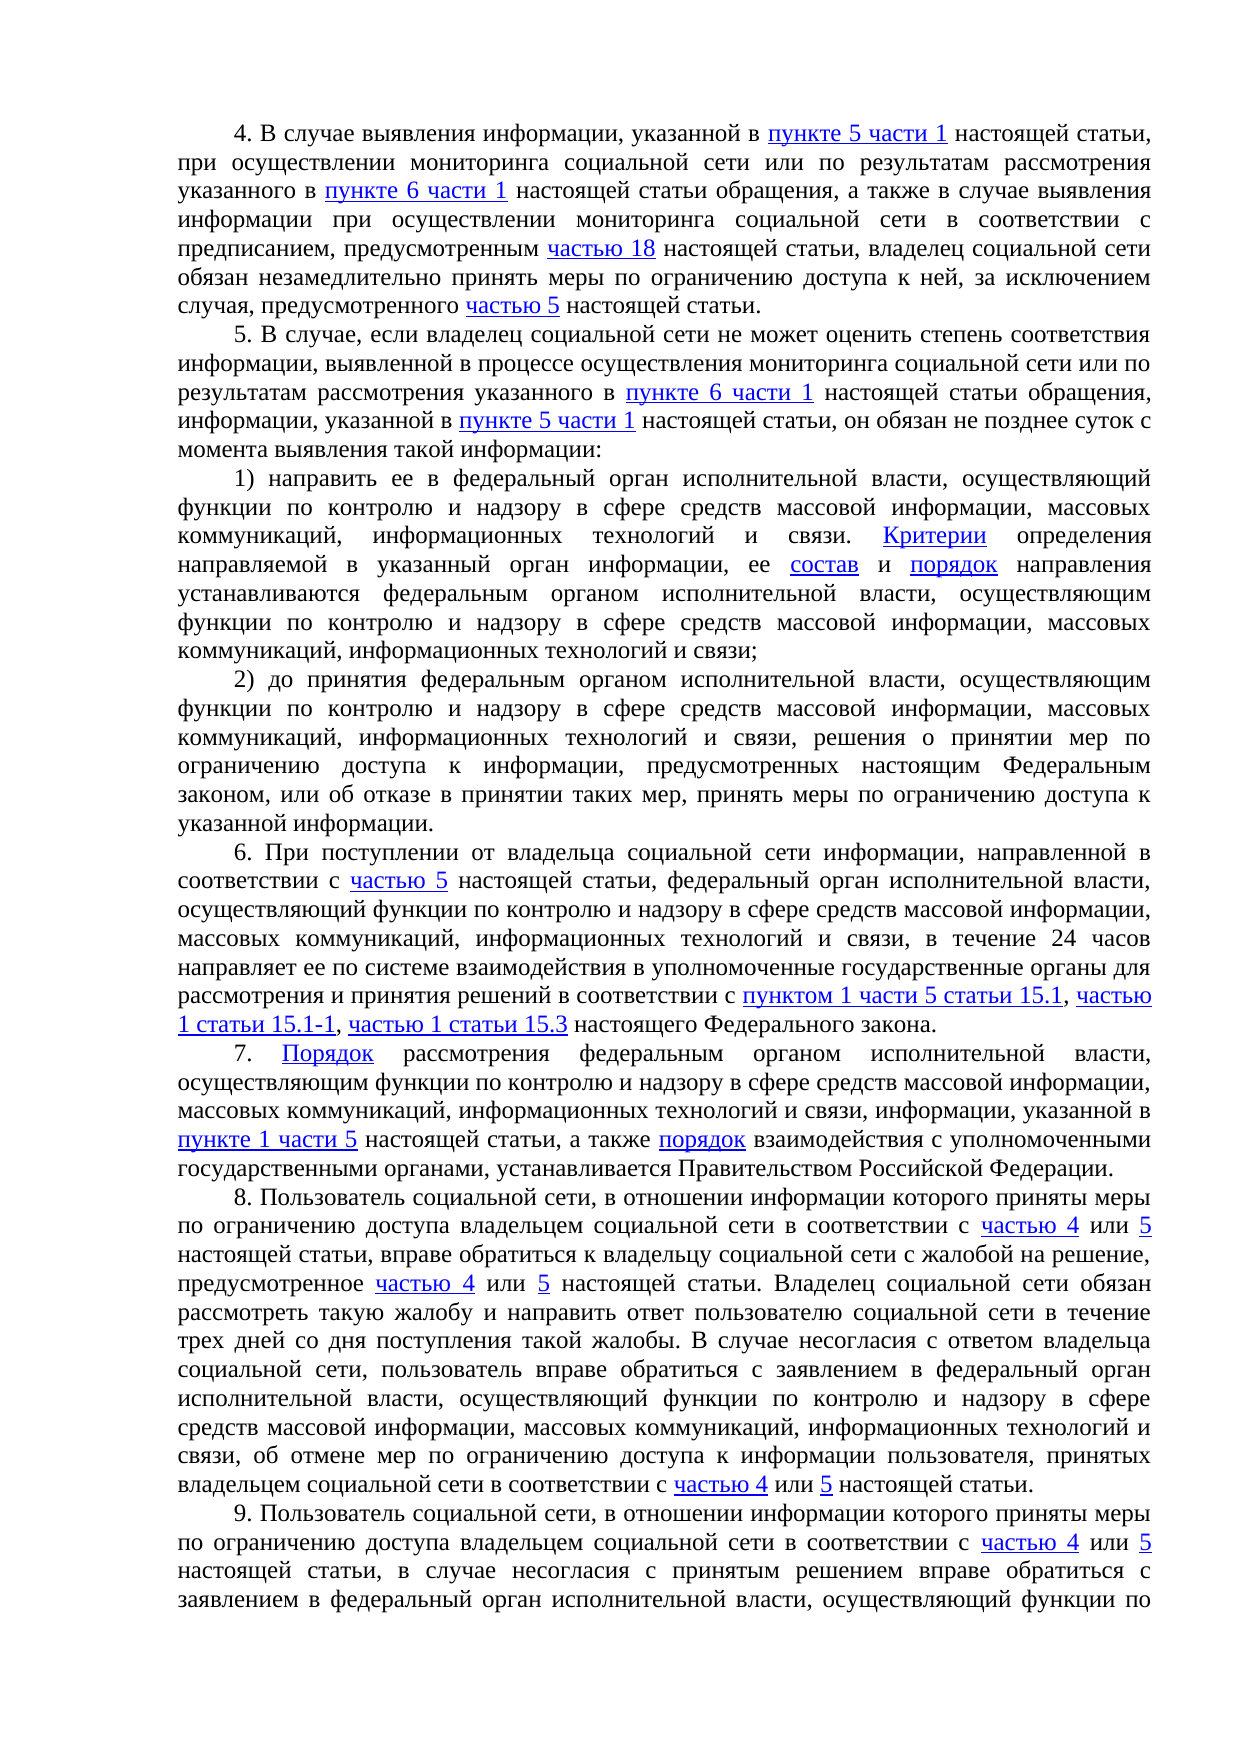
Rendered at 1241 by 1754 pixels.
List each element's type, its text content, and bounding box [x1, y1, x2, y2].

text 6. При поступлении от владельца социальной сети информации, направленной в соответствии с частью 5 настоящей статьи, федеральный орган исполнительной власти, осуществляющий функции по контролю и надзору в сфере средств массовой информации, массовых коммуникаций, информационных технологий и связи, в течение 24 часов направляет ее по системе взаимодействия в уполномоченные государственные органы для рассмотрения и принятия решений в соответствии с пунктом 1 части 5 статьи 15.1, частью 1 статьи 15.1-1, частью 1 статьи 15.3 настоящего Федерального закона. [177, 837, 1152, 1038]
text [177, 1498, 1152, 1613]
text 5. В случае, если владелец социальной сети не может оценить степень соответствия информации, выявленной в процессе осуществления мониторинга социальной сети или по результатам рассмотрения указанного в пункте 6 части 1 настоящей статьи обращения, информации, указанной в пункте 5 части 1 настоящей статьи, он обязан не позднее суток с момента выявления такой информации: [177, 319, 1152, 463]
text 2) до принятия федеральным органом исполнительной власти, осуществляющим функции по контролю и надзору в сфере средств массовой информации, массовых коммуникаций, информационных технологий и связи, решения о принятии мер по ограничению доступа к информации, предусмотренных настоящим Федеральным законом, или об отказе в принятии таких мер, принять меры по ограничению доступа к указанной информации. [177, 664, 1152, 837]
text 7. Порядок рассмотрения федеральным органом исполнительной власти, осуществляющим функции по контролю и надзору в сфере средств массовой информации, массовых коммуникаций, информационных технологий и связи, информации, указанной в пункте 1 части 5 настоящей статьи, а также порядок взаимодействия с уполномоченными государственными органами, устанавливается Правительством Российской Федерации. [177, 1038, 1152, 1182]
text 4. В случае выявления информации, указанной в пункте 5 части 1 настоящей статьи, при осуществлении мониторинга социальной сети или по результатам рассмотрения указанного в пункте 6 части 1 настоящей статьи обращения, а также в случае выявления информации при осуществлении мониторинга социальной сети в соответствии с предписанием, предусмотренным частью 18 настоящей статьи, владелец социальной сети обязан незамедлительно принять меры по ограничению доступа к ней, за исключением случая, предусмотренного частью 5 настоящей статьи. [177, 118, 1152, 319]
text 1) направить ее в федеральный орган исполнительной власти, осуществляющий функции по контролю и надзору в сфере средств массовой информации, массовых коммуникаций, информационных технологий и связи. Критерии определения направляемой в указанный орган информации, ее состав и порядок направления устанавливаются федеральным органом исполнительной власти, осуществляющим функции по контролю и надзору в сфере средств массовой информации, массовых коммуникаций, информационных технологий и связи; [177, 463, 1152, 664]
text 8. Пользователь социальной сети, в отношении информации которого приняты меры по ограничению доступа владельцем социальной сети в соответствии с частью 4 или 5 настоящей статьи, вправе обратиться к владельцу социальной сети с жалобой на решение, предусмотренное частью 4 или 5 настоящей статьи. Владелец социальной сети обязан рассмотреть такую жалобу и направить ответ пользователю социальной сети в течение трех дней со дня поступления такой жалобы. В случае несогласия с ответом владельца социальной сети, пользователь вправе обратиться с заявлением в федеральный орган исполнительной власти, осуществляющий функции по контролю и надзору в сфере средств массовой информации, массовых коммуникаций, информационных технологий и связи, об отмене мер по ограничению доступа к информации пользователя, принятых владельцем социальной сети в соответствии с частью 4 или 5 настоящей статьи. [177, 1182, 1152, 1498]
